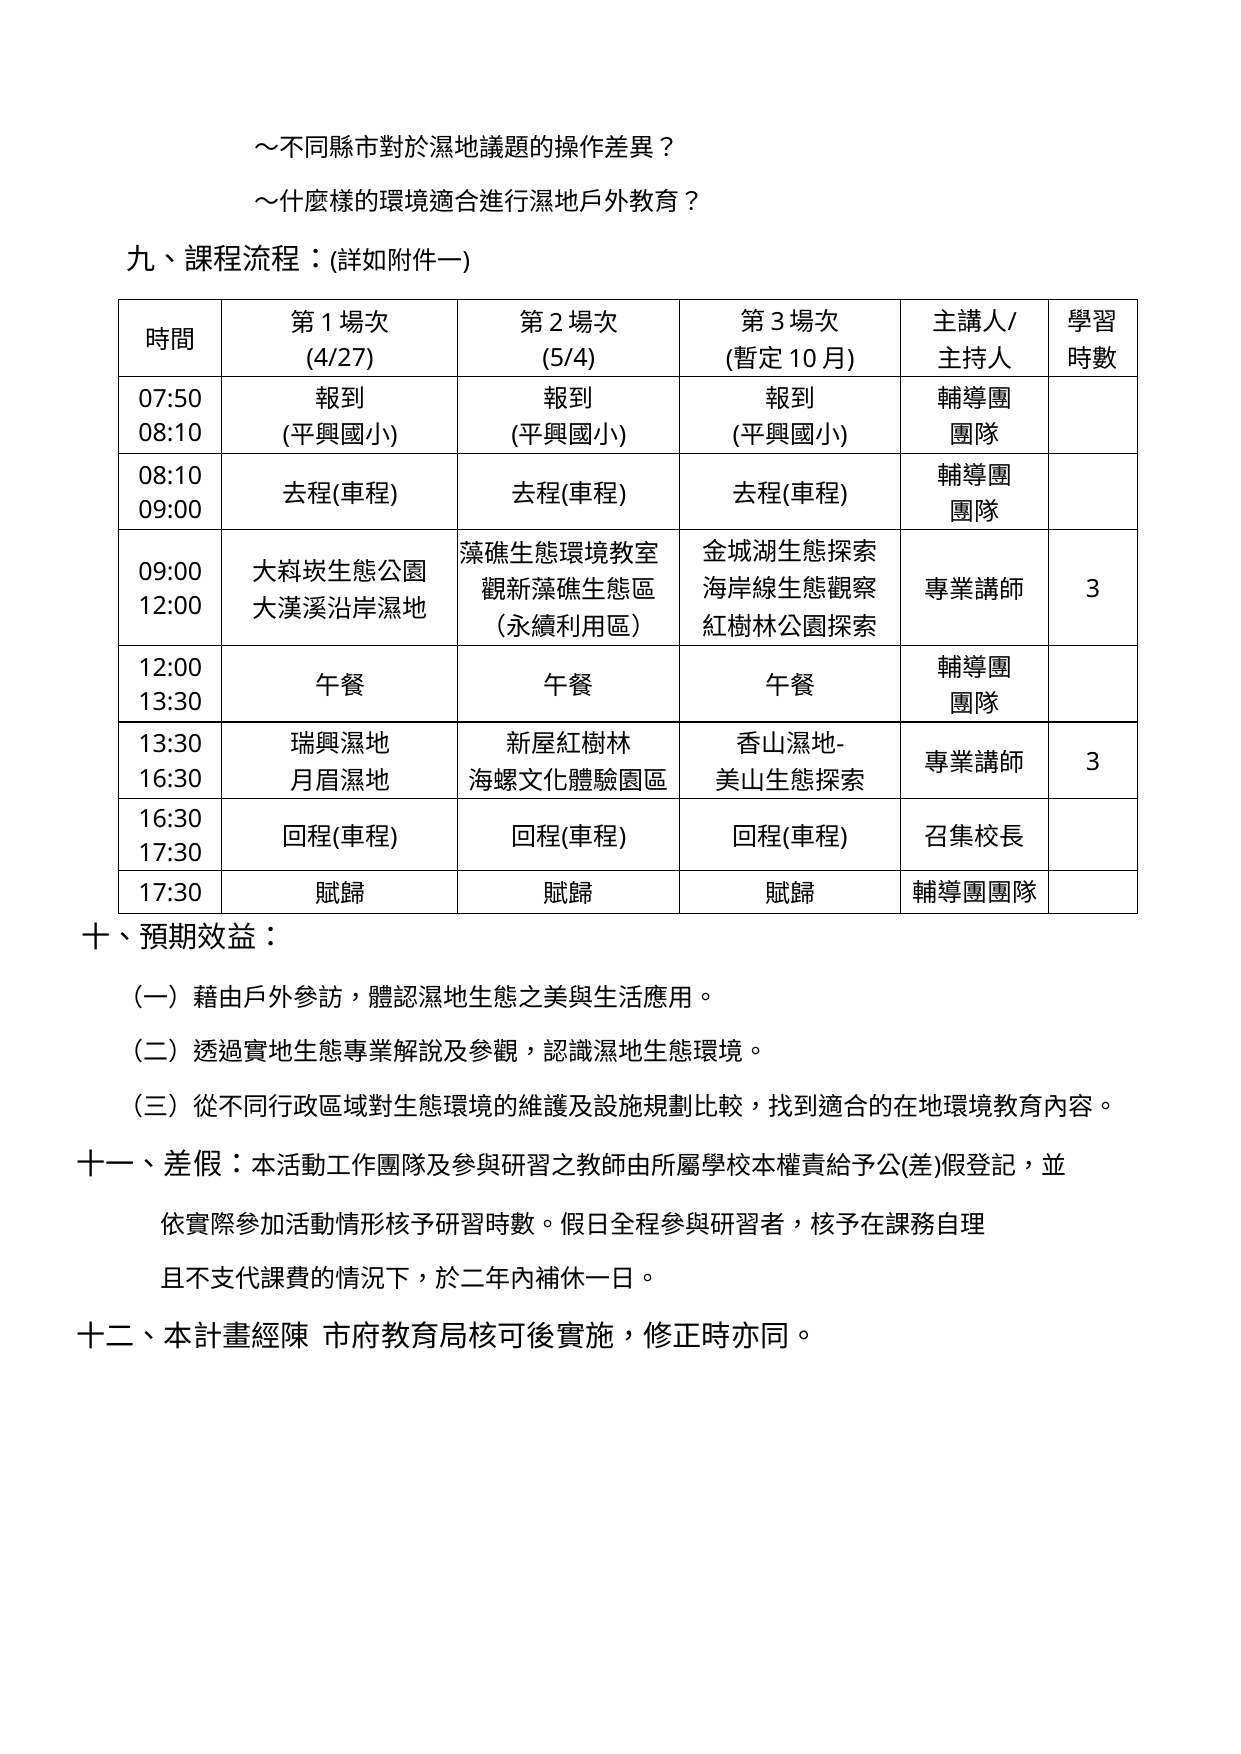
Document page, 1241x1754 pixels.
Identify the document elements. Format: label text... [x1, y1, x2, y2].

table_cell 去程(車程) [222, 454, 457, 529]
table_cell 回程(車程) [222, 799, 457, 870]
table_header 第3場次 (暫定10月) [680, 300, 900, 376]
text 依實際參加活動情形核予研習時數。假日全程參與研習者，核予在課務自理 [31, 1204, 1122, 1240]
table_cell 藻礁生態環境教室 觀新藻礁生態區（永續利用區） [458, 530, 679, 645]
text ～不同縣市對於濕地議題的操作差異？ [118, 127, 1122, 163]
table_cell 賦歸 [458, 871, 679, 913]
table_cell 專業講師 [901, 530, 1048, 645]
table_header 學習時數 [1049, 300, 1137, 376]
table_cell 去程(車程) [680, 454, 900, 529]
table_cell [1049, 377, 1137, 453]
table_cell 香山濕地- 美山生態探索 [680, 723, 900, 798]
table_cell 報到 (平興國小) [680, 377, 900, 453]
text ～什麼樣的環境適合進行濕地戶外教育？ [118, 181, 1122, 218]
table_cell 賦歸 [222, 871, 457, 913]
table_cell 輔導團團隊 [901, 871, 1048, 913]
table_cell 賦歸 [680, 871, 900, 913]
table_cell [1049, 871, 1137, 913]
table_cell 大嵙崁生態公園 大漢溪沿岸濕地 [222, 530, 457, 645]
table_cell 輔導團 團隊 [901, 377, 1048, 453]
table_cell 瑞興濕地 月眉濕地 [222, 723, 457, 798]
table_cell [1049, 454, 1137, 529]
text （三）從不同行政區域對生態環境的維護及設施規劃比較，找到適合的在地環境教育內容。 [118, 1086, 1122, 1122]
table_cell 16:30 17:30 [119, 799, 221, 870]
table_cell 12:00 13:30 [119, 646, 221, 721]
table_cell [1049, 799, 1137, 870]
table_cell 3 [1049, 723, 1137, 798]
table_cell 3 [1049, 530, 1137, 645]
text 十二、本計畫經陳 市府教育局核可後實施，修正時亦同。 [31, 1313, 1122, 1355]
table_cell 輔導團 團隊 [901, 454, 1048, 529]
table_header 時間 [119, 300, 221, 376]
table_cell 回程(車程) [680, 799, 900, 870]
table_cell 金城湖生態探索 海岸線生態觀察 紅樹林公園探索 [680, 530, 900, 645]
table_cell 輔導團 團隊 [901, 646, 1048, 721]
table_cell 召集校長 [901, 799, 1048, 870]
table_cell 09:00 12:00 [119, 530, 221, 645]
table_cell 17:30 [119, 871, 221, 913]
table_cell 08:10 09:00 [119, 454, 221, 529]
table_header 主講人/ 主持人 [901, 300, 1048, 376]
text （一）藉由戶外參訪，體認濕地生態之美與生活應用。 [118, 977, 1122, 1014]
text 九、課程流程：(詳如附件一) [118, 236, 1122, 278]
table_cell [1049, 646, 1137, 721]
table_header 第1場次 (4/27) [222, 300, 457, 376]
table_cell 午餐 [222, 646, 457, 721]
text 十一、差假：本活動工作團隊及參與研習之教師由所屬學校本權責給予公(差)假登記，並 [31, 1141, 1122, 1183]
table_cell 午餐 [458, 646, 679, 721]
table_cell 07:50 08:10 [119, 377, 221, 453]
table_cell 新屋紅樹林 海螺文化體驗園區 [458, 723, 679, 798]
table_cell 專業講師 [901, 723, 1048, 798]
table_header 第2場次 (5/4) [458, 300, 679, 376]
text （二）透過實地生態專業解說及參觀，認識濕地生態環境。 [118, 1032, 1122, 1068]
table_cell 報到 (平興國小) [458, 377, 679, 453]
table_cell 回程(車程) [458, 799, 679, 870]
table_cell 去程(車程) [458, 454, 679, 529]
text 十、預期效益： [43, 914, 1122, 956]
table_cell 午餐 [680, 646, 900, 721]
table_cell 報到 (平興國小) [222, 377, 457, 453]
table_cell 13:30 16:30 [119, 723, 221, 798]
text 且不支代課費的情況下，於二年內補休一日。 [31, 1258, 1122, 1295]
